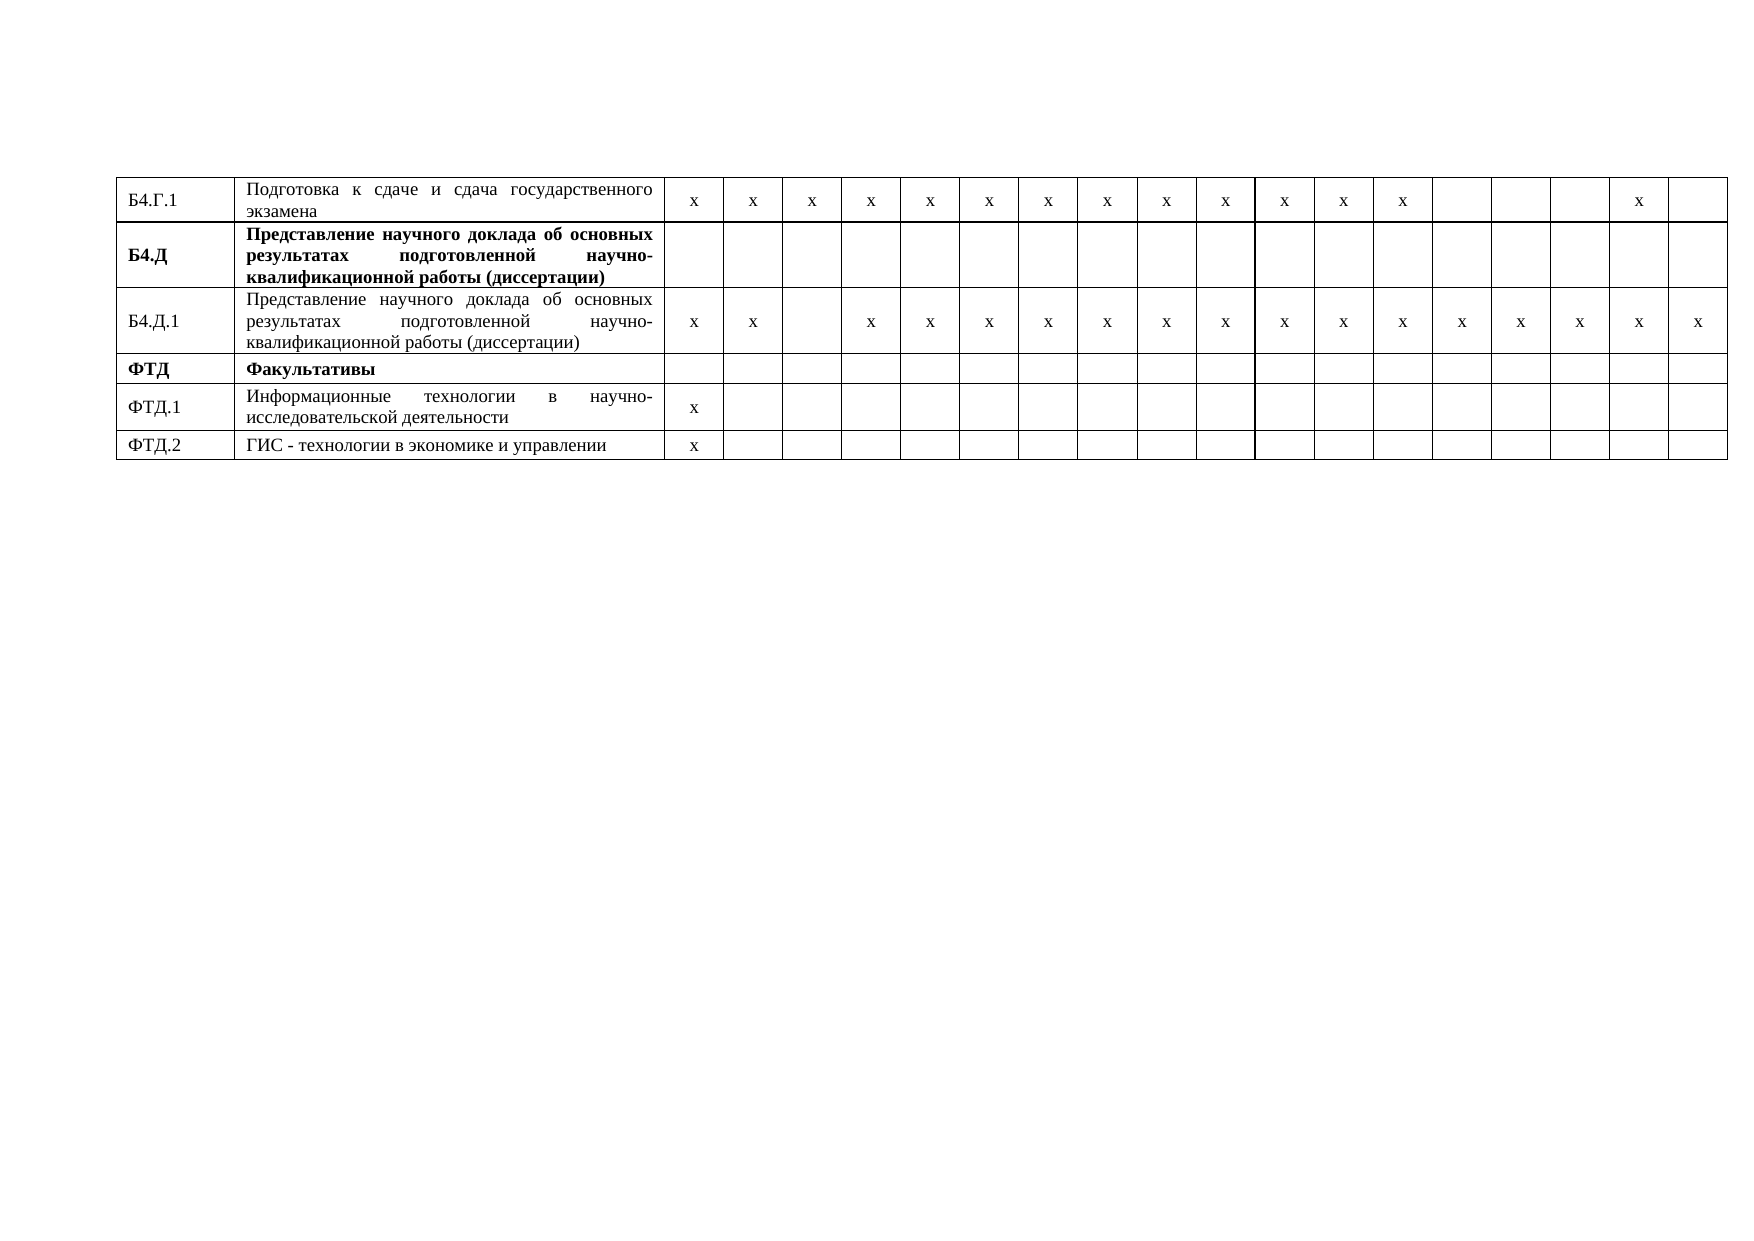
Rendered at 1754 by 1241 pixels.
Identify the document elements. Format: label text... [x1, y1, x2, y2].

table_cell [1138, 431, 1196, 459]
table_cell [783, 223, 841, 287]
table_cell [960, 431, 1018, 459]
table_cell x [783, 178, 841, 221]
table_cell [724, 223, 782, 287]
table_cell [1078, 223, 1137, 287]
table_cell x [901, 178, 959, 221]
table_cell [1138, 384, 1196, 429]
table_cell Представление научного доклада об основных результатах подготовленной научно-квалификационной работы (диссертации) [235, 223, 664, 287]
table_cell [1551, 354, 1609, 382]
table_cell ФТД [117, 354, 234, 382]
table_cell [1315, 354, 1373, 382]
table_cell [1492, 384, 1550, 429]
table_cell [783, 288, 841, 353]
table_cell [901, 354, 959, 382]
table_cell [1492, 354, 1550, 382]
table_cell [783, 431, 841, 459]
table_cell x [1019, 178, 1077, 221]
table_cell [1197, 431, 1254, 459]
table_cell x [665, 384, 723, 429]
table_cell x [1197, 288, 1254, 353]
table_cell [1551, 384, 1609, 429]
table_cell [724, 431, 782, 459]
table_cell Факультативы [235, 354, 664, 382]
table_cell [1197, 384, 1254, 429]
table_cell [1197, 354, 1254, 382]
table_cell x [1256, 178, 1314, 221]
table_cell x [665, 431, 723, 459]
table_cell x [1256, 288, 1314, 353]
table_cell x [960, 178, 1018, 221]
table_cell x [1138, 178, 1196, 221]
table_cell [1078, 354, 1137, 382]
table_cell [783, 354, 841, 382]
table_cell x [1197, 178, 1254, 221]
table_cell [1019, 354, 1077, 382]
table_cell ФТД.2 [117, 431, 234, 459]
table_cell [1256, 223, 1314, 287]
table_cell x [665, 178, 723, 221]
table_cell [901, 384, 959, 429]
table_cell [235, 178, 664, 221]
table_cell x [842, 288, 900, 353]
table_cell x [901, 288, 959, 353]
table_cell [1669, 354, 1727, 382]
table_cell x [1078, 178, 1137, 221]
table_cell [901, 223, 959, 287]
table_cell [1315, 431, 1373, 459]
table_cell [1669, 384, 1727, 429]
table_cell [1433, 354, 1491, 382]
table_cell [1256, 431, 1314, 459]
table_cell x [1669, 288, 1727, 353]
table_cell [1433, 223, 1491, 287]
table_cell x [1551, 288, 1609, 353]
table_cell ФТД.1 [117, 384, 234, 429]
table_cell x [1433, 288, 1491, 353]
table_cell [842, 431, 900, 459]
table_cell x [960, 288, 1018, 353]
table_cell [1019, 223, 1077, 287]
table_cell [1610, 384, 1668, 429]
table_cell [1374, 431, 1432, 459]
table_cell Информационные технологии в научно-исследовательской деятельности [235, 384, 664, 429]
table_cell [901, 431, 959, 459]
table_cell [960, 223, 1018, 287]
table_cell [1551, 178, 1609, 221]
table_cell [960, 354, 1018, 382]
table_cell x [1610, 288, 1668, 353]
table_cell [1610, 223, 1668, 287]
table_cell Б4.Д [117, 223, 234, 287]
table_cell x [1374, 178, 1432, 221]
table_cell [724, 384, 782, 429]
table_cell [1492, 431, 1550, 459]
table_cell [665, 354, 723, 382]
table_cell [1610, 431, 1668, 459]
table_cell x [842, 178, 900, 221]
table_cell [1138, 354, 1196, 382]
table_cell [1551, 431, 1609, 459]
table_cell [724, 354, 782, 382]
table_cell [1669, 223, 1727, 287]
table_cell [842, 223, 900, 287]
table_cell [960, 384, 1018, 429]
table_cell [1256, 384, 1314, 429]
table_cell [1492, 223, 1550, 287]
table_cell Б4.Д.1 [117, 288, 234, 353]
table_cell [1669, 178, 1727, 221]
table_cell x [1315, 178, 1373, 221]
table_cell Представление научного доклада об основных результатах подготовленной научно-квалификационной работы (диссертации) [235, 288, 664, 353]
table_cell x [1019, 288, 1077, 353]
table_cell [1433, 431, 1491, 459]
table_cell Б4.Г.1 [117, 178, 234, 221]
table_cell [1315, 384, 1373, 429]
table_cell x [724, 178, 782, 221]
table_cell x [1078, 288, 1137, 353]
table_cell [1374, 354, 1432, 382]
table_cell x [1315, 288, 1373, 353]
table_cell [1138, 223, 1196, 287]
table_cell x [724, 288, 782, 353]
table_cell [1669, 431, 1727, 459]
table_cell x [1492, 288, 1550, 353]
table_cell [783, 384, 841, 429]
table_cell x [1610, 178, 1668, 221]
table_cell [842, 384, 900, 429]
table_cell [1374, 223, 1432, 287]
table_cell [1315, 223, 1373, 287]
table_cell ГИС - технологии в экономике и управлении [235, 431, 664, 459]
table_cell [1078, 431, 1137, 459]
table_cell [1256, 354, 1314, 382]
table_cell [1551, 223, 1609, 287]
table_cell [665, 223, 723, 287]
table_cell x [665, 288, 723, 353]
table_cell [1197, 223, 1254, 287]
table_cell [1078, 384, 1137, 429]
table_cell [1492, 178, 1550, 221]
table_cell [1019, 384, 1077, 429]
table_cell [1019, 431, 1077, 459]
table_cell [842, 354, 900, 382]
table_cell x [1138, 288, 1196, 353]
table_cell [1433, 384, 1491, 429]
table_cell [1433, 178, 1491, 221]
table_cell [1610, 354, 1668, 382]
table_cell [1374, 384, 1432, 429]
table_cell x [1374, 288, 1432, 353]
